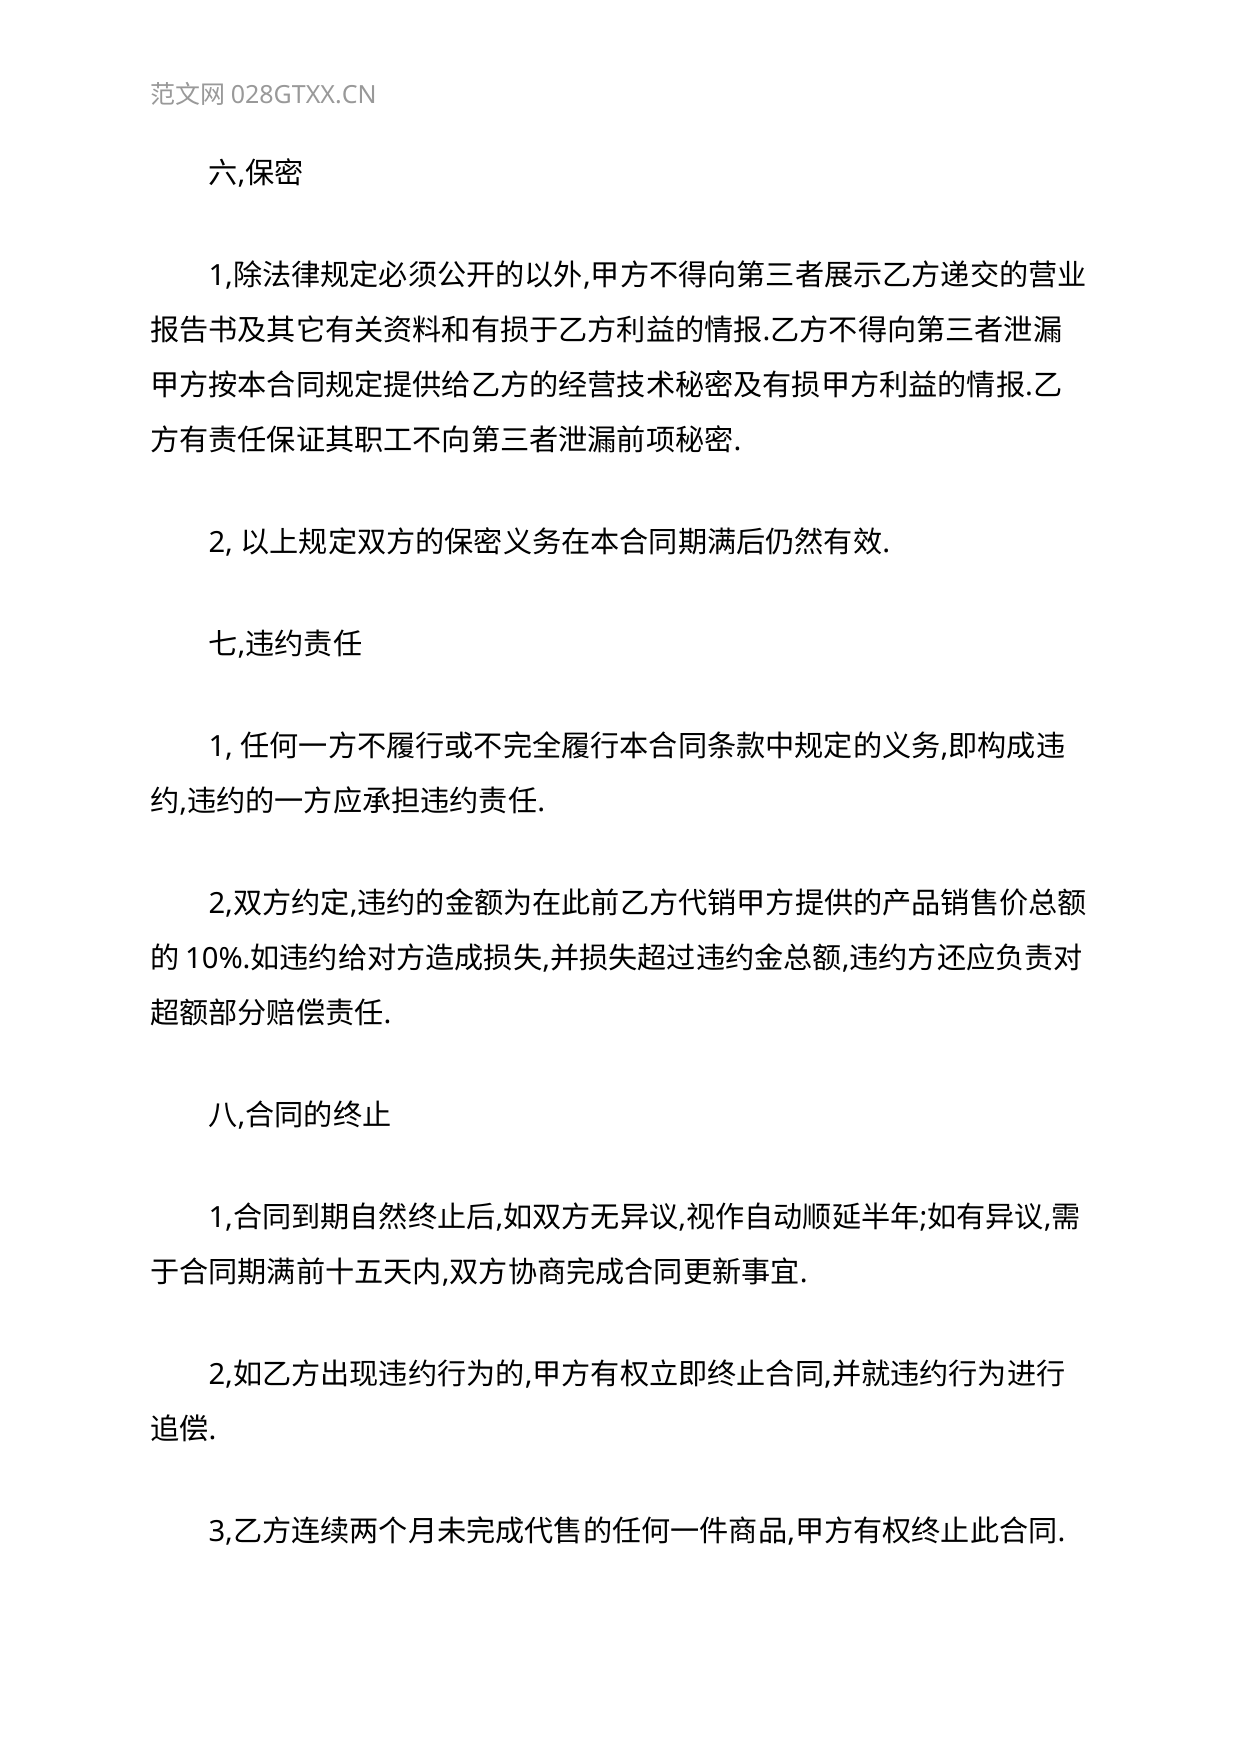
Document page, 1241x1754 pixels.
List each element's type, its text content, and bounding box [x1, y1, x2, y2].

text 1, 任何一方不履行或不完全履行本合同条款中规定的义务,即构成违约,违约的一方应承担违约责任. [150, 723, 1090, 820]
text 八,合同的终止 [150, 1092, 1090, 1134]
text 3,乙方连续两个月未完成代售的任何一件商品,甲方有权终止此合同. [150, 1508, 1090, 1550]
text 1,除法律规定必须公开的以外,甲方不得向第三者展示乙方递交的营业报告书及其它有关资料和有损于乙方利益的情报.乙方不得向第三者泄漏甲方按本合同规定提供给乙方的经营技术秘密及有损甲方利益的情报.乙方有责任保证其职工不向第三者泄漏前项秘密. [150, 252, 1090, 459]
text 2, 以上规定双方的保密义务在本合同期满后仍然有效. [150, 519, 1090, 561]
text 1,合同到期自然终止后,如双方无异议,视作自动顺延半年;如有异议,需于合同期满前十五天内,双方协商完成合同更新事宜. [150, 1194, 1090, 1291]
text 六,保密 [150, 150, 1090, 192]
text 2,双方约定,违约的金额为在此前乙方代销甲方提供的产品销售价总额的10%.如违约给对方造成损失,并损失超过违约金总额,违约方还应负责对超额部分赔偿责任. [150, 880, 1090, 1032]
text 2,如乙方出现违约行为的,甲方有权立即终止合同,并就违约行为进行追偿. [150, 1351, 1090, 1448]
text 七,违约责任 [150, 621, 1090, 663]
